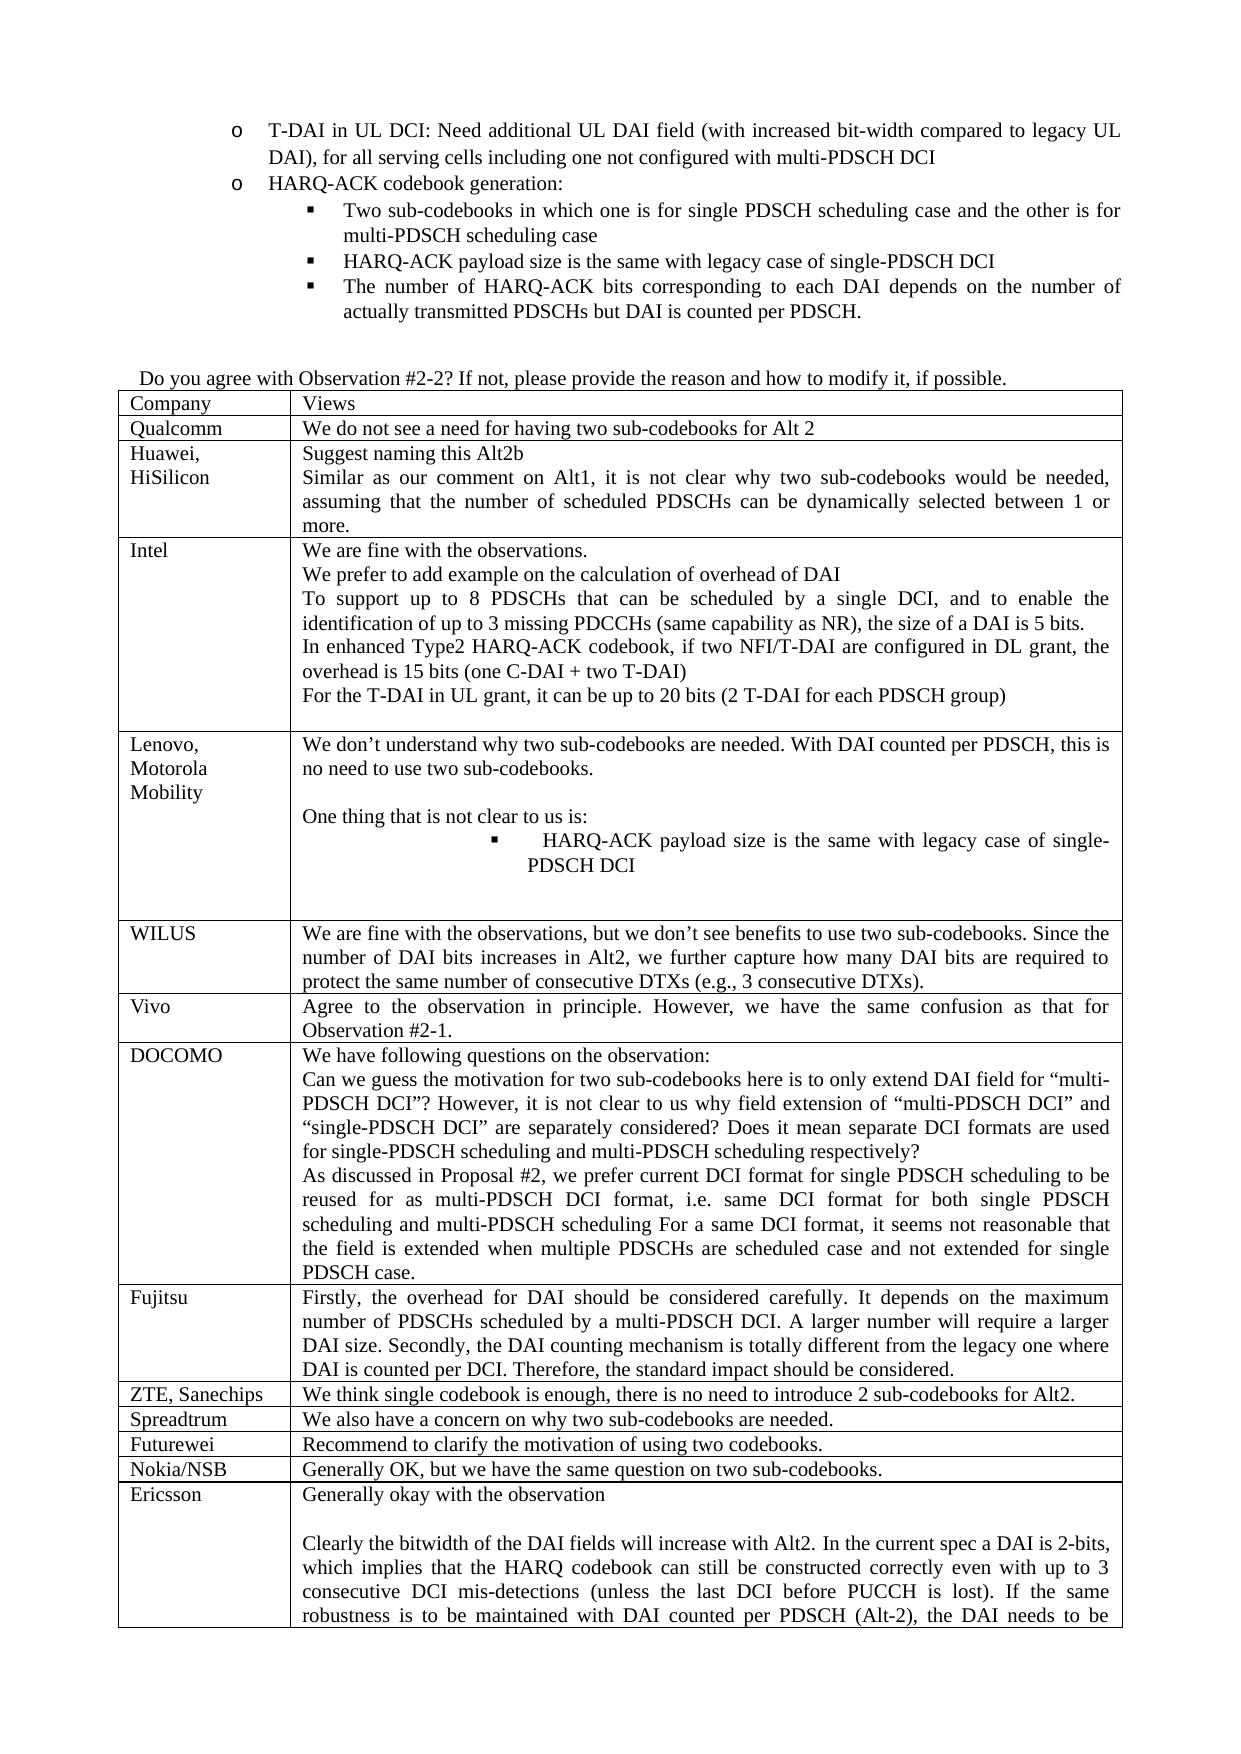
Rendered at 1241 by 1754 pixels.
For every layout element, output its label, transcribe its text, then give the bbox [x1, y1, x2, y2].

table_cell We also have a concern on why two sub-codebooks are needed. [291, 1407, 1122, 1431]
table_cell Suggest naming this Alt2b Similar as our comment on Alt1, it is not clear why two sub-codebooks would be needed, assuming that the number of scheduled PDSCHs can be dynamically selected between 1 or more. [291, 441, 1122, 537]
table_cell Agree to the observation in principle. However, we have the same confusion as that for Observation #2-1. [291, 994, 1122, 1042]
table_cell WILUS [119, 921, 290, 993]
table_cell We are fine with the observations. We prefer to add example on the calculation of overhead of DAI To support up to 8 PDSCHs that can be scheduled by a single DCI, and to enable the identification of up to 3 missing PDCCHs (same capability as NR), the size of a DAI is 5 bits. In enhanced Type2 HARQ-ACK codebook, if two NFI/T-DAI are configured in DL grant, the overhead is 15 bits (one C-DAI + two T-DAI) For the T-DAI in UL grant, it can be up to 20 bits (2 T-DAI for each PDSCH group) [291, 538, 1122, 731]
table_cell We don’t understand why two sub-codebooks are needed. With DAI counted per PDSCH, this is no need to use two sub-codebooks. One thing that is not clear to us is: HARQ-ACK payload size is the same with legacy case of single-PDSCH DCI [291, 732, 1122, 919]
table_cell ZTE, Sanechips [119, 1382, 290, 1406]
table_header Views [291, 391, 1122, 415]
table_cell DOCOMO [119, 1043, 290, 1284]
table_cell Qualcomm [119, 416, 290, 440]
table_cell Intel [119, 538, 290, 731]
table_cell Lenovo, Motorola Mobility [119, 732, 290, 919]
table_cell Ericsson [119, 1483, 290, 1627]
text Do you agree with Observation #2-2? If not, please provide the reason and how to modify it, if possible. [118, 366, 1122, 390]
table_cell Recommend to clarify the motivation of using two codebooks. [291, 1432, 1122, 1456]
table_cell Fujitsu [119, 1285, 290, 1381]
table_cell We do not see a need for having two sub-codebooks for Alt 2 [291, 416, 1122, 440]
list T-DAI in UL DCI: Need additional UL DAI field (with increased bit-width compared to legacy UL DAI), for all serving cells including one not configured with multi-PDSCH DCI [231, 118, 1122, 169]
table_cell We have following questions on the observation: Can we guess the motivation for two sub-codebooks here is to only extend DAI field for “multi-PDSCH DCI”? However, it is not clear to us why field extension of “multi-PDSCH DCI” and “single-PDSCH DCI” are separately considered? Does it mean separate DCI formats are used for single-PDSCH scheduling and multi-PDSCH scheduling respectively? As discussed in Proposal #2, we prefer current DCI format for single PDSCH scheduling to be reused for as multi-PDSCH DCI format, i.e. same DCI format for both single PDSCH scheduling and multi-PDSCH scheduling For a same DCI format, it seems not reasonable that the field is extended when multiple PDSCHs are scheduled case and not extended for single PDSCH case. [291, 1043, 1122, 1284]
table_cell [291, 1483, 1122, 1627]
table_cell Generally OK, but we have the same question on two sub-codebooks. [291, 1457, 1122, 1481]
table_header Company [119, 391, 290, 415]
table_cell We think single codebook is enough, there is no need to introduce 2 sub-codebooks for Alt2. [291, 1382, 1122, 1406]
table_cell Spreadtrum [119, 1407, 290, 1431]
list The number of HARQ-ACK bits corresponding to each DAI depends on the number of actually transmitted PDSCHs but DAI is counted per PDSCH. [306, 274, 1122, 323]
table_cell Huawei, HiSilicon [119, 441, 290, 537]
list Two sub-codebooks in which one is for single PDSCH scheduling case and the other is for multi-PDSCH scheduling case [306, 198, 1122, 247]
table_cell Futurewei [119, 1432, 290, 1456]
list HARQ-ACK payload size is the same with legacy case of single-PDSCH DCI [306, 249, 1122, 273]
table_cell Nokia/NSB [119, 1457, 290, 1481]
table_cell We are fine with the observations, but we don’t see benefits to use two sub-codebooks. Since the number of DAI bits increases in Alt2, we further capture how many DAI bits are required to protect the same number of consecutive DTXs (e.g., 3 consecutive DTXs). [291, 921, 1122, 993]
table_cell Vivo [119, 994, 290, 1042]
list HARQ-ACK codebook generation: [231, 171, 1122, 196]
table_cell Firstly, the overhead for DAI should be considered carefully. It depends on the maximum number of PDSCHs scheduled by a multi-PDSCH DCI. A larger number will require a larger DAI size. Secondly, the DAI counting mechanism is totally different from the legacy one where DAI is counted per DCI. Therefore, the standard impact should be considered. [291, 1285, 1122, 1381]
